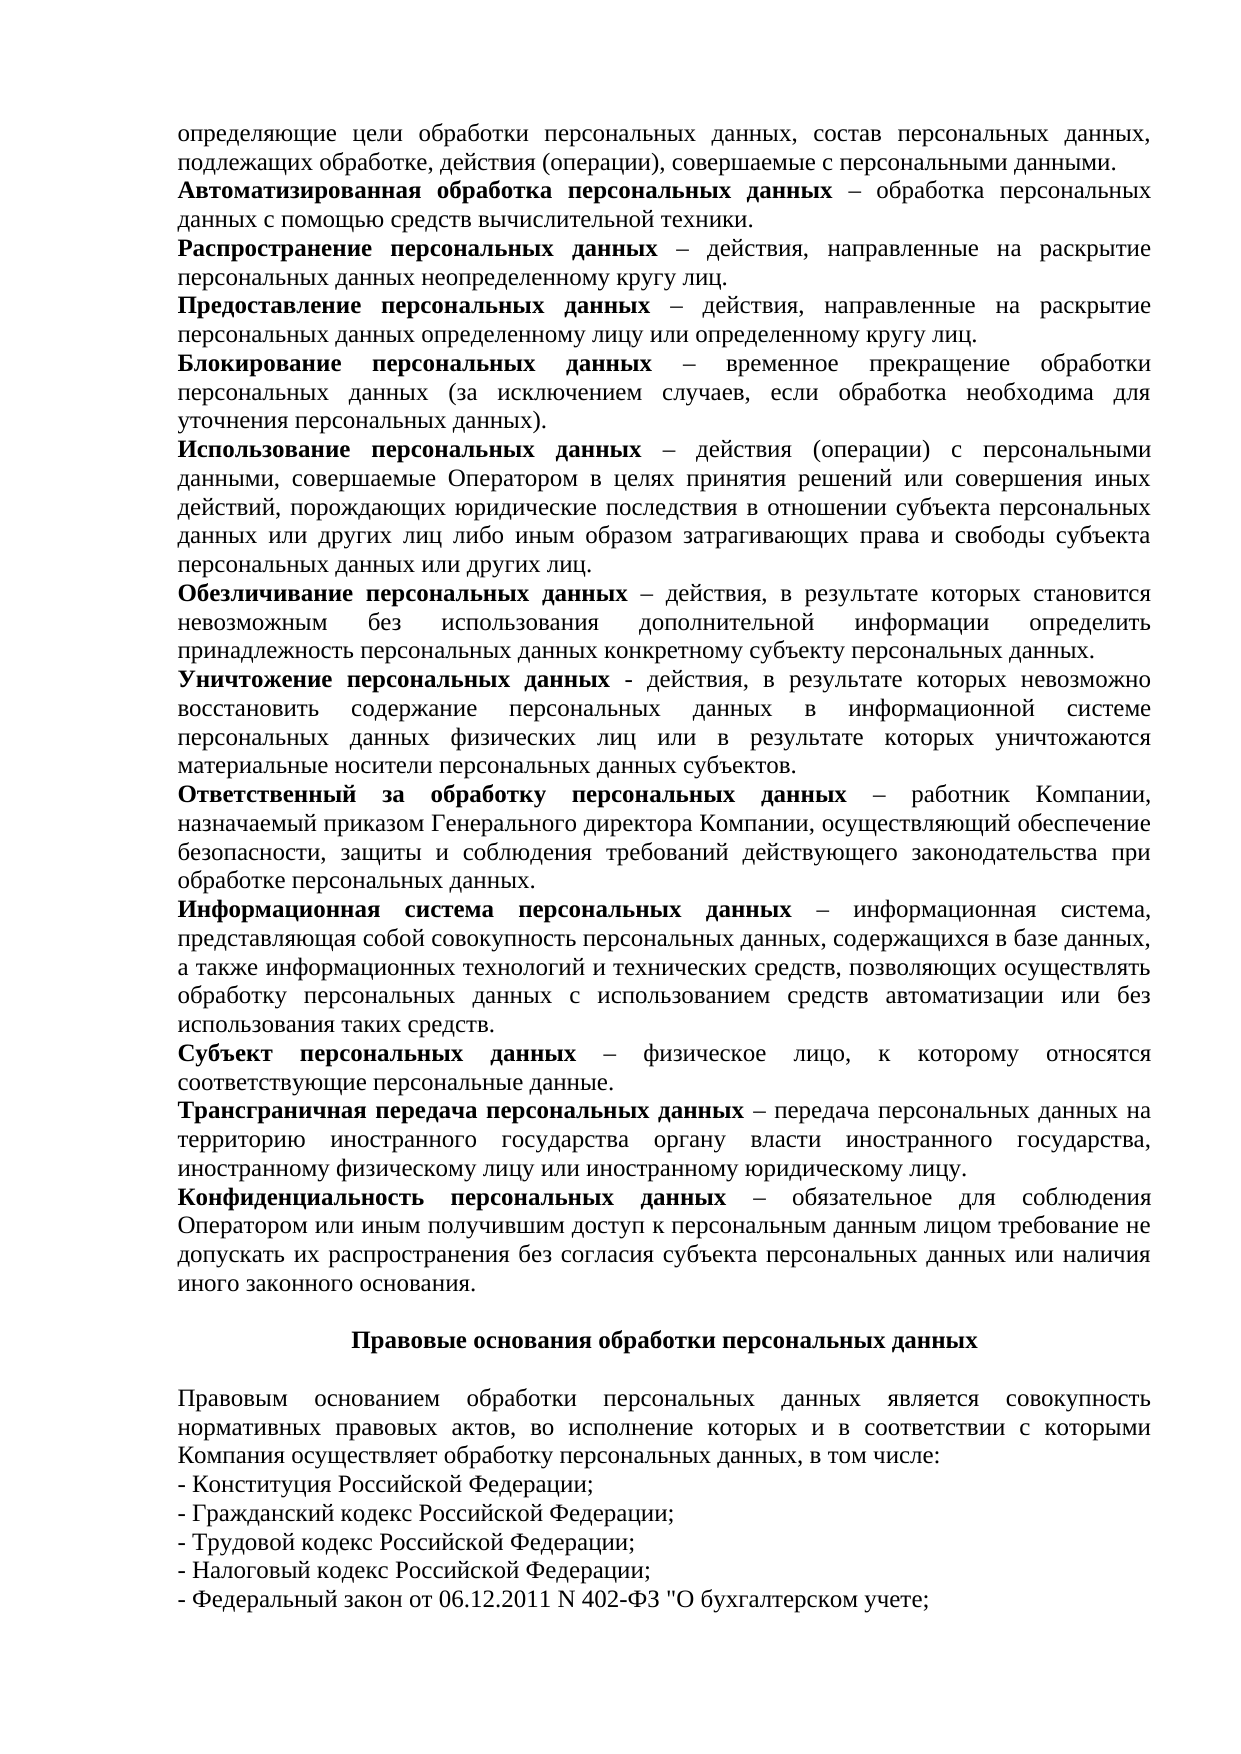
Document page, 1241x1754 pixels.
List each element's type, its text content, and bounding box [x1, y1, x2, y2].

text Конфиденциальность персональных данных – обязательное для соблюдения Оператором или иным получившим доступ к персональным данным лицом требование не допускать их распространения без согласия субъекта персональных данных или наличия иного законного основания. [177, 1182, 1152, 1297]
text Информационная система персональных данных – информационная система, представляющая собой совокупность персональных данных, содержащихся в базе данных, а также информационных технологий и технических средств, позволяющих осуществлять обработку персональных данных с использованием средств автоматизации или без использования таких средств. [177, 894, 1152, 1038]
text Автоматизированная обработка персональных данных – обработка персональных данных с помощью средств вычислительной техники. [177, 176, 1152, 233]
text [177, 118, 1152, 176]
text Трансграничная передача персональных данных – передача персональных данных на территорию иностранного государства органу власти иностранного государства, иностранному физическому лицу или иностранному юридическому лицу. [177, 1096, 1152, 1182]
text Использование персональных данных – действия (операции) с персональными данными, совершаемые Оператором в целях принятия решений или совершения иных действий, порождающих юридические последствия в отношении субъекта персональных данных или других лиц либо иным образом затрагивающих права и свободы субъекта персональных данных или других лиц. [177, 434, 1152, 578]
text Правовые основания обработки персональных данных [177, 1326, 1152, 1354]
text - Налоговый кодекс Российской Федерации; [177, 1556, 1152, 1584]
text Предоставление персональных данных – действия, направленные на раскрытие персональных данных определенному лицу или определенному кругу лиц. [177, 291, 1152, 348]
text Субъект персональных данных – физическое лицо, к которому относятся соответствующие персональные данные. [177, 1038, 1152, 1096]
text Уничтожение персональных данных - действия, в результате которых невозможно восстановить содержание персональных данных в информационной системе персональных данных физических лиц или в результате которых уничтожаются материальные носители персональных данных субъектов. [177, 664, 1152, 779]
text Ответственный за обработку персональных данных – работник Компании, назначаемый приказом Генерального директора Компании, осуществляющий обеспечение безопасности, защиты и соблюдения требований действующего законодательства при обработке персональных данных. [177, 779, 1152, 894]
text Правовым основанием обработки персональных данных является совокупность нормативных правовых актов, во исполнение которых и в соответствии с которыми Компания осуществляет обработку персональных данных, в том числе: [177, 1383, 1152, 1469]
text Распространение персональных данных – действия, направленные на раскрытие персональных данных неопределенному кругу лиц. [177, 233, 1152, 291]
text Обезличивание персональных данных – действия, в результате которых становится невозможным без использования дополнительной информации определить принадлежность персональных данных конкретному субъекту персональных данных. [177, 578, 1152, 664]
text Блокирование персональных данных – временное прекращение обработки персональных данных (за исключением случаев, если обработка необходима для уточнения персональных данных). [177, 348, 1152, 434]
text - Гражданский кодекс Российской Федерации; [177, 1498, 1152, 1527]
text - Федеральный закон от 06.12.2011 N 402-ФЗ "О бухгалтерском учете; [177, 1584, 1152, 1613]
text - Трудовой кодекс Российской Федерации; [177, 1527, 1152, 1556]
text - Конституция Российской Федерации; [177, 1469, 1152, 1498]
